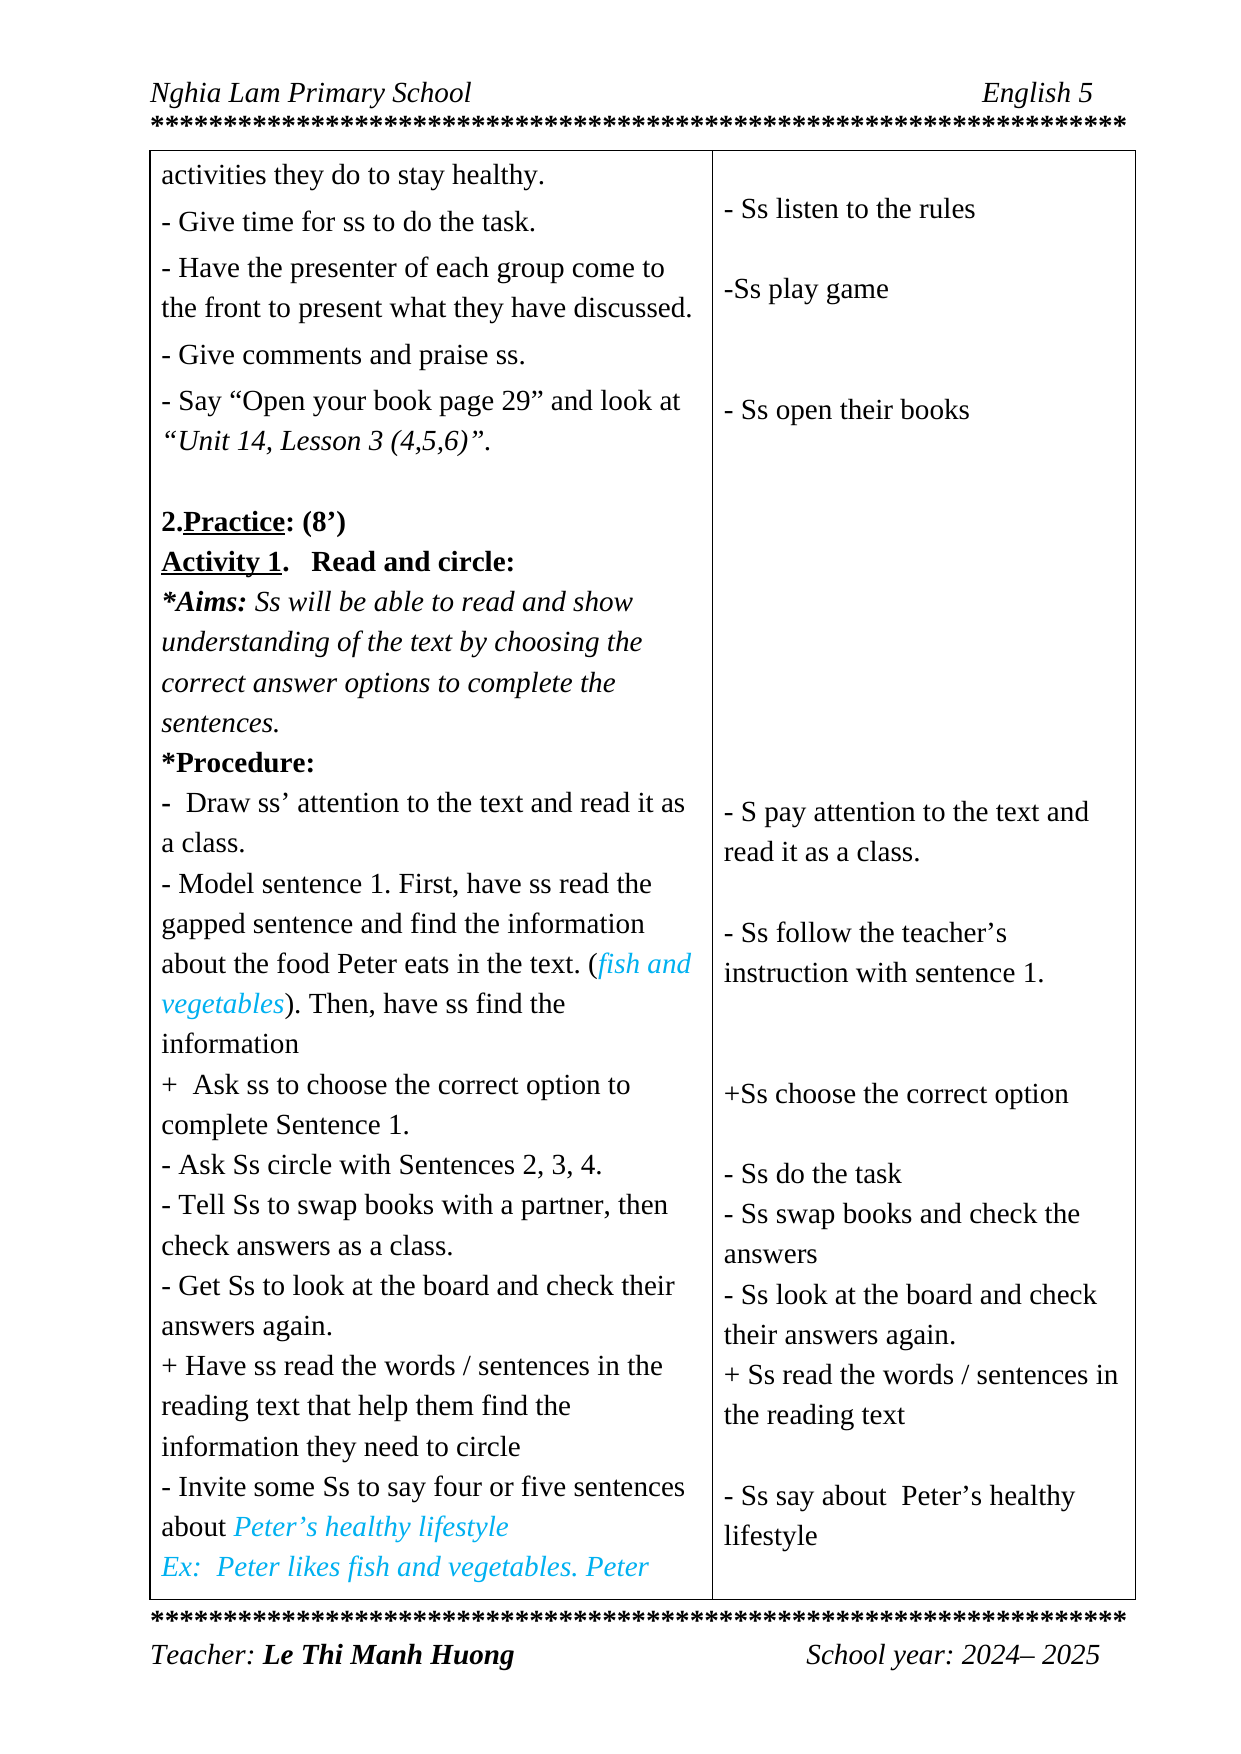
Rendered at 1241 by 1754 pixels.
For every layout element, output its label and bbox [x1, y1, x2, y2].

table_cell [713, 151, 1135, 1598]
table_cell [151, 151, 712, 1598]
